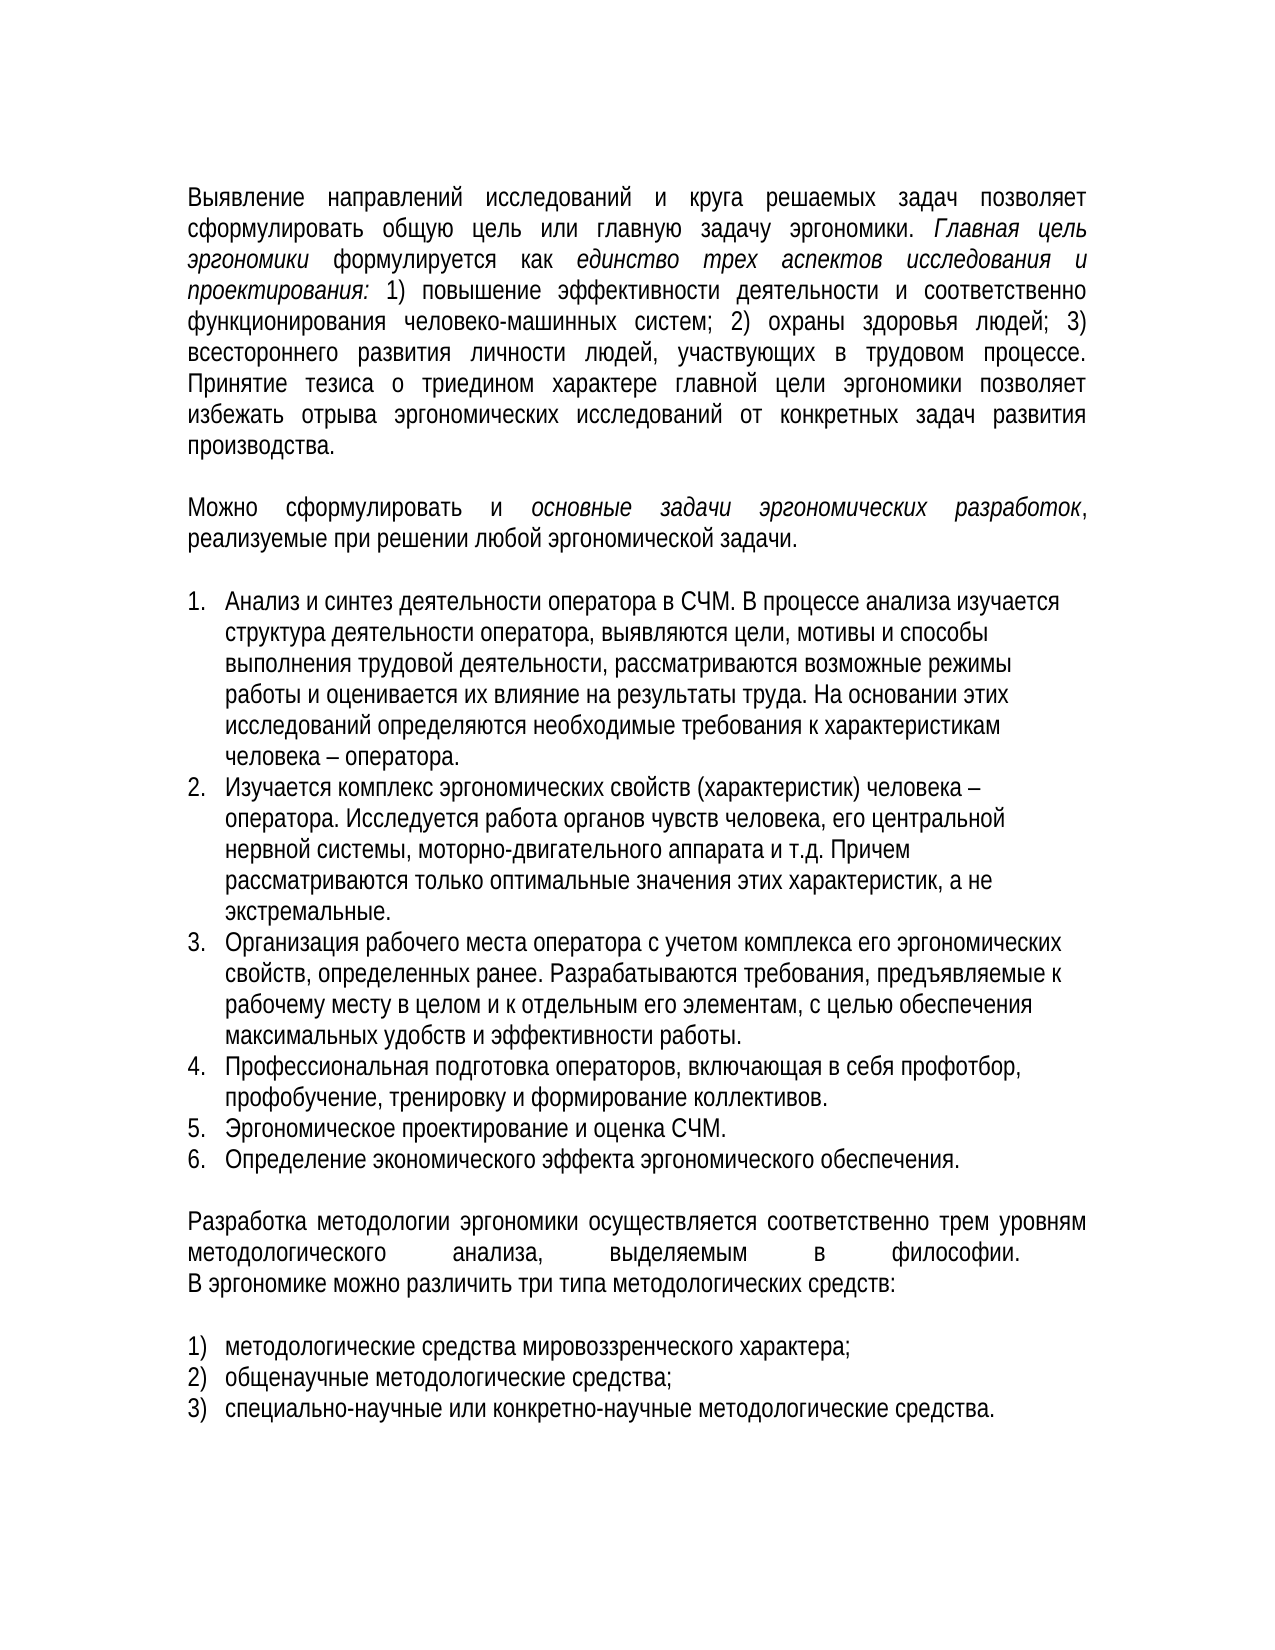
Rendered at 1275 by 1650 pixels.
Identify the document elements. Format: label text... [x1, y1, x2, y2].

text Разработка методологии эргономики осуществляется соответственно трем уровням методологического анализа, выделяемым в философии. В эргономике можно различить три типа методологических средств: [187, 1205, 1087, 1298]
text Выявление направлений исследований и круга решаемых задач позволяет сформулировать общую цель или главную задачу эргономики. Главная цель эргономики формулируется как единство трех аспектов исследования и проектирования: 1) повышение эффективности деятельности и соответственно функционирования человеко-машинных систем; 2) охраны здоровья людей; 3) всестороннего развития личности людей, участвующих в трудовом процессе. Принятие тезиса о триедином характере главной цели эргономики позволяет избежать отрыва эргономических исследований от конкретных задач развития производства. [187, 181, 1087, 460]
list Профессиональная подготовка операторов, включающая в себя профотбор, профобучение, тренировку и формирование коллективов. [187, 1050, 1087, 1112]
list Анализ и синтез деятельности оператора в СЧМ. В процессе анализа изучается структура деятельности оператора, выявляются цели, мотивы и способы выполнения трудовой деятельности, рассматриваются возможные режимы работы и оценивается их влияние на результаты труда. На основании этих исследований определяются необходимые требования к характеристикам человека – оператора. [187, 584, 1087, 771]
list Эргономическое проектирование и оценка СЧМ. [187, 1112, 1087, 1143]
list общенаучные методологические средства; [187, 1361, 1087, 1392]
list Организация рабочего места оператора с учетом комплекса его эргономических свойств, определенных ранее. Разрабатываются требования, предъявляемые к рабочему месту в целом и к отдельным его элементам, с целью обеспечения максимальных удобств и эффективности работы. [187, 926, 1087, 1050]
text Можно сформулировать и основные задачи эргономических разработок, реализуемые при решении любой эргономической задачи. [187, 491, 1087, 553]
list методологические средства мировоззренческого характера; [187, 1329, 1087, 1361]
list специально-научные или конкретно-научные методологические средства. [187, 1392, 1087, 1423]
list Изучается комплекс эргономических свойств (характеристик) человека – оператора. Исследуется работа органов чувств человека, его центральной нервной системы, моторно-двигательного аппарата и т.д. Причем рассматриваются только оптимальные значения этих характеристик, а не экстремальные. [187, 771, 1087, 926]
list Определение экономического эффекта эргономического обеспечения. [187, 1143, 1087, 1174]
